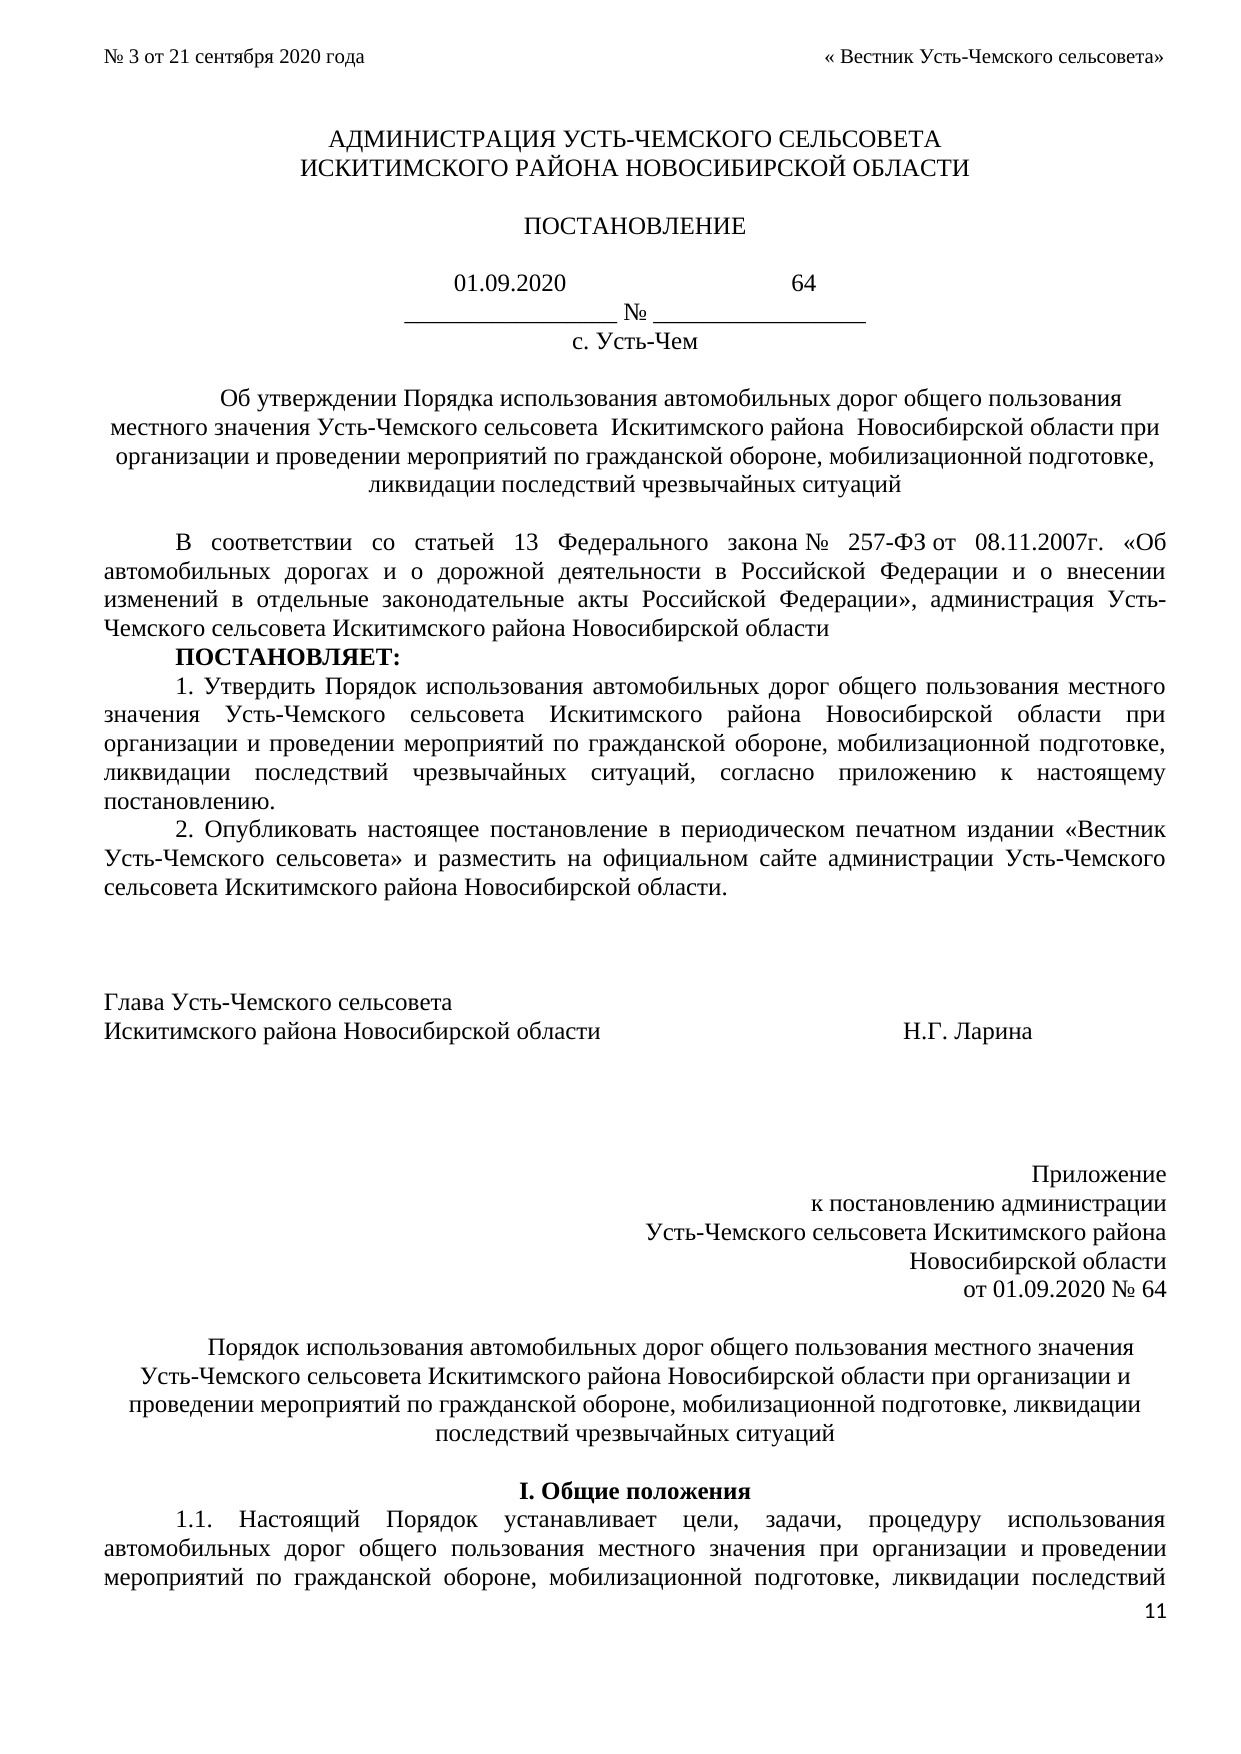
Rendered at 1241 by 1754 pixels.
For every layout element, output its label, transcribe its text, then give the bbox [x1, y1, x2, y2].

text Искитимского района Новосибирской области Н.Г. Ларина [103, 1016, 1167, 1044]
text _________________ № _________________ [103, 297, 1167, 326]
text к постановлению администрации [103, 1188, 1167, 1217]
text 1. Утвердить Порядок использования автомобильных дорог общего пользования местного значения Усть-Чемского сельсовета Искитимского района Новосибирской области при организации и проведении мероприятий по гражданской обороне, мобилизационной подготовке, ликвидации последствий чрезвычайных ситуаций, согласно приложению к настоящему постановлению. [103, 671, 1167, 814]
text от 01.09.2020 № 64 [103, 1274, 1167, 1303]
text Усть-Чемского сельсовета Искитимского района [103, 1217, 1167, 1246]
text 01.09.2020 64 [103, 268, 1167, 297]
text 2. Опубликовать настоящее постановление в периодическом печатном издании «Вестник Усть-Чемского сельсовета» и разместить на официальном сайте администрации Усть-Чемского сельсовета Искитимского района Новосибирской области. [103, 814, 1167, 901]
text Новосибирской области [103, 1246, 1167, 1274]
text Порядок использования автомобильных дорог общего пользования местного значения Усть-Чемского сельсовета Искитимского района Новосибирской области при организации и проведении мероприятий по гражданской обороне, мобилизационной подготовке, ликвидации последствий чрезвычайных ситуаций [103, 1332, 1167, 1447]
text Глава Усть-Чемского сельсовета [103, 987, 1167, 1016]
text ПОСТАНОВЛЕНИЕ [103, 211, 1167, 239]
text с. Усть-Чем [103, 326, 1167, 354]
text Приложение [103, 1159, 1167, 1188]
text ПОСТАНОВЛЯЕТ: [103, 642, 1167, 671]
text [103, 1504, 1167, 1591]
text АДМИНИСТРАЦИЯ УСТЬ-ЧЕМСКОГО СЕЛЬСОВЕТА [103, 124, 1167, 153]
text В соответствии со статьей 13 Федерального закона № 257-ФЗ от 08.11.2007г. «Об автомобильных дорогах и о дорожной деятельности в Российской Федерации и о внесении изменений в отдельные законодательные акты Российской Федерации», администрация Усть-Чемского сельсовета Искитимского района Новосибирской области [103, 527, 1167, 642]
text Об утверждении Порядка использования автомобильных дорог общего пользования местного значения Усть-Чемского сельсовета Искитимского района Новосибирской области при организации и проведении мероприятий по гражданской обороне, мобилизационной подготовке, ликвидации последствий чрезвычайных ситуаций [103, 383, 1167, 498]
text ИСКИТИМСКОГО РАЙОНА НОВОСИБИРСКОЙ ОБЛАСТИ [103, 153, 1167, 182]
text I. Общие положения [103, 1476, 1167, 1504]
